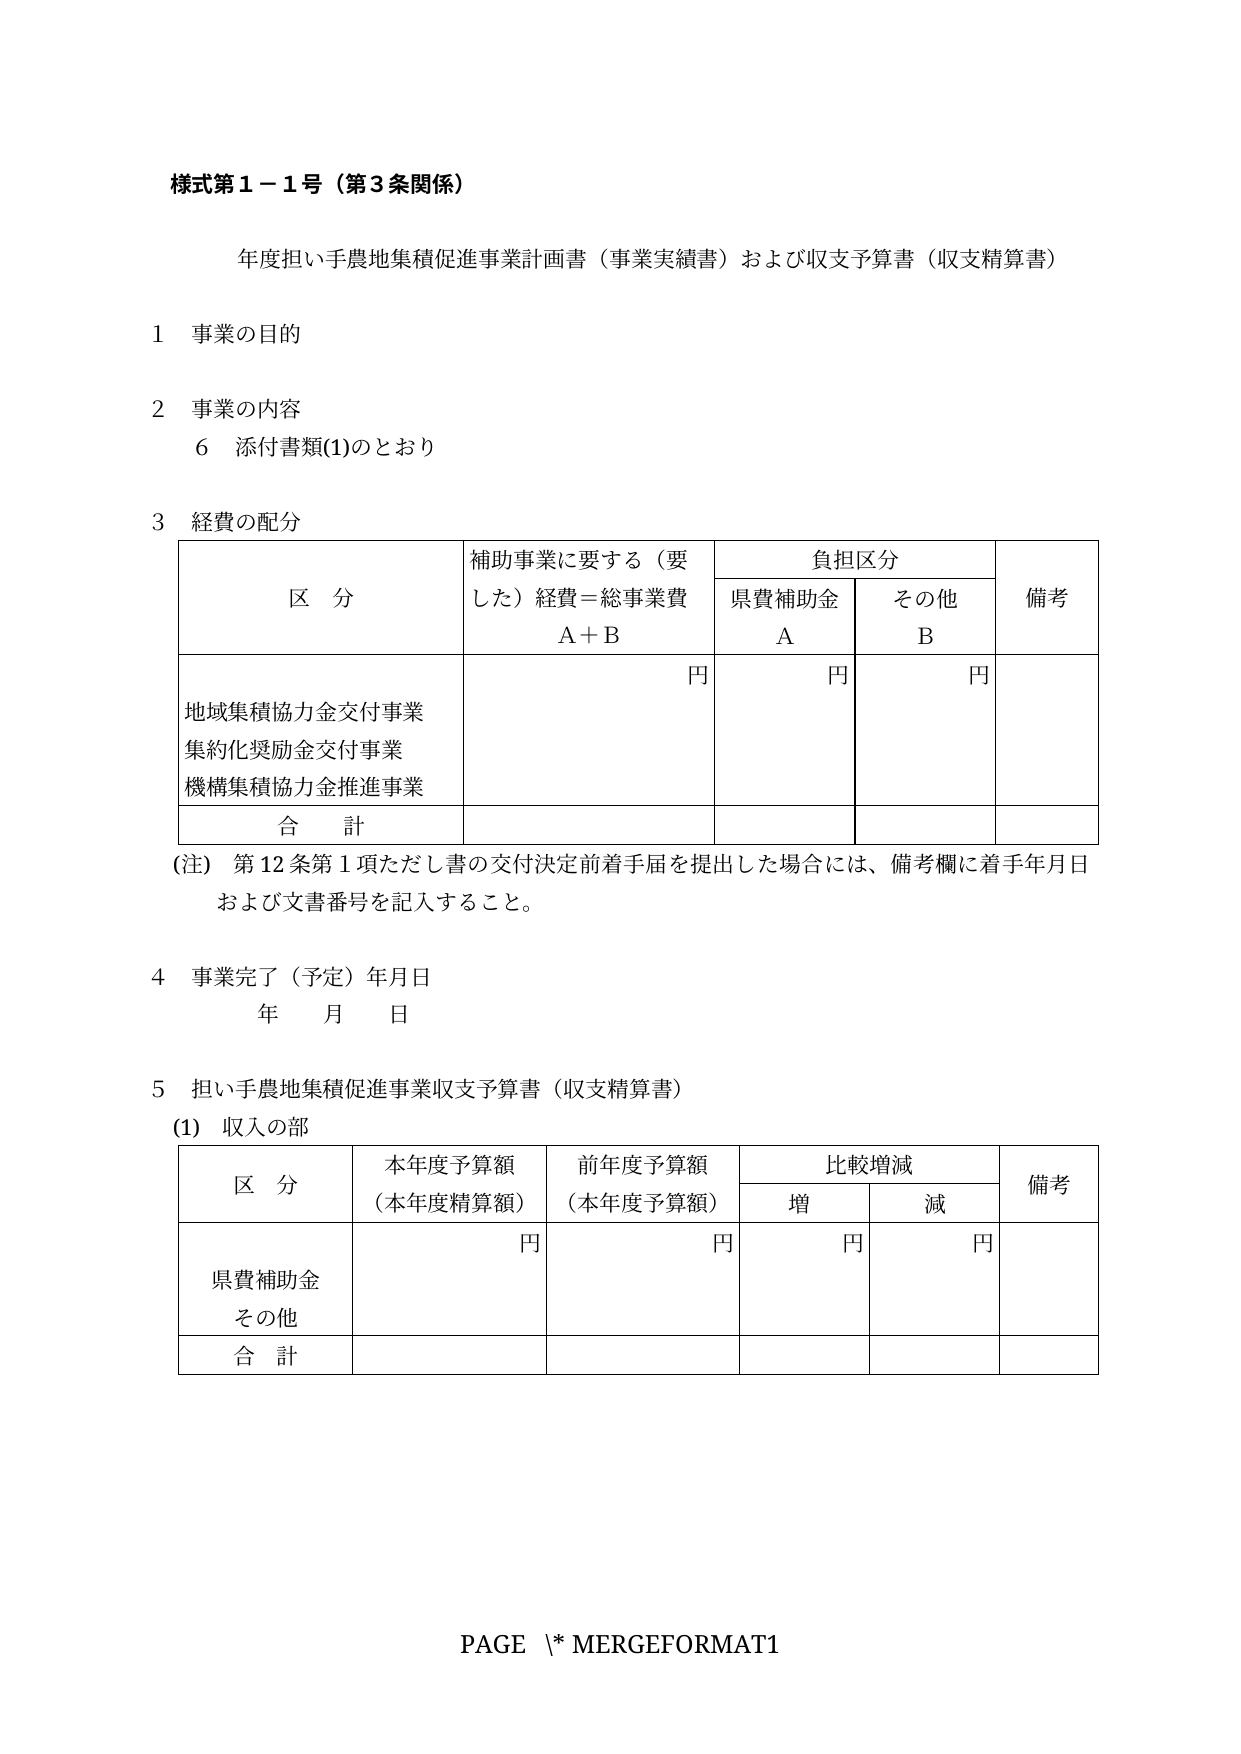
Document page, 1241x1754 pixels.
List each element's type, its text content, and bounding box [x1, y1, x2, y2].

table_cell [353, 1336, 546, 1374]
table_header 負担区分 [715, 541, 995, 578]
text 様式第１－１号（第３条関係） [148, 164, 1092, 202]
table_cell [740, 1336, 869, 1374]
table_cell 円 [740, 1223, 869, 1335]
table_cell 県費補助金 Ａ [715, 579, 854, 654]
text (1) 収入の部 [173, 1107, 1092, 1145]
table_cell [1000, 1336, 1098, 1374]
table_cell 増 [740, 1184, 869, 1222]
table_cell [996, 655, 1098, 805]
table_header 区 分 [179, 541, 463, 654]
table_cell [715, 806, 854, 844]
table_cell [1000, 1223, 1098, 1335]
table_cell 地域集積協力金交付事業 集約化奨励金交付事業 機構集積協力金推進事業 [179, 655, 463, 805]
table_cell 円 [715, 655, 854, 805]
table_cell 円 [547, 1223, 739, 1335]
table_cell 円 [870, 1223, 999, 1335]
table_header 比較増減 [740, 1146, 999, 1183]
table_cell 円 [464, 655, 714, 805]
text １ 事業の目的 [148, 314, 1092, 352]
table_header 補助事業に要する（要した）経費＝総事業費 Ａ＋Ｂ [464, 541, 714, 654]
text 年 月 日 [148, 995, 1092, 1032]
text ２ 事業の内容 [148, 389, 1092, 427]
table_cell [870, 1336, 999, 1374]
text ４ 事業完了（予定）年月日 [148, 957, 1092, 995]
text (注) 第12条第１項ただし書の交付決定前着手届を提出した場合には、備考欄に着手年月日および文書番号を記入すること。 [173, 845, 1092, 920]
table_cell 円 [856, 655, 995, 805]
table_cell 円 [353, 1223, 546, 1335]
text ５ 担い手農地集積促進事業収支予算書（収支精算書） [148, 1070, 1092, 1107]
text ３ 経費の配分 [148, 502, 1092, 539]
table_cell [856, 806, 995, 844]
table_header 本年度予算額 （本年度精算額） [353, 1146, 546, 1222]
table_header 区 分 [179, 1146, 352, 1222]
text 年度担い手農地集積促進事業計画書（事業実績書）および収支予算書（収支精算書） [148, 239, 1092, 277]
table_cell その他 Ｂ [856, 579, 995, 654]
table_cell [464, 806, 714, 844]
table_cell 減 [870, 1184, 999, 1222]
table_cell [996, 806, 1098, 844]
table_header 備考 [996, 541, 1098, 654]
table_header 備考 [1000, 1146, 1098, 1222]
table_cell [547, 1336, 739, 1374]
table_header 前年度予算額 （本年度予算額） [547, 1146, 739, 1222]
text ６ 添付書類(1)のとおり [148, 427, 1092, 464]
table_cell 県費補助金 その他 [179, 1223, 352, 1335]
table_cell 合 計 [179, 1336, 352, 1374]
table_cell 合 計 [179, 806, 463, 844]
